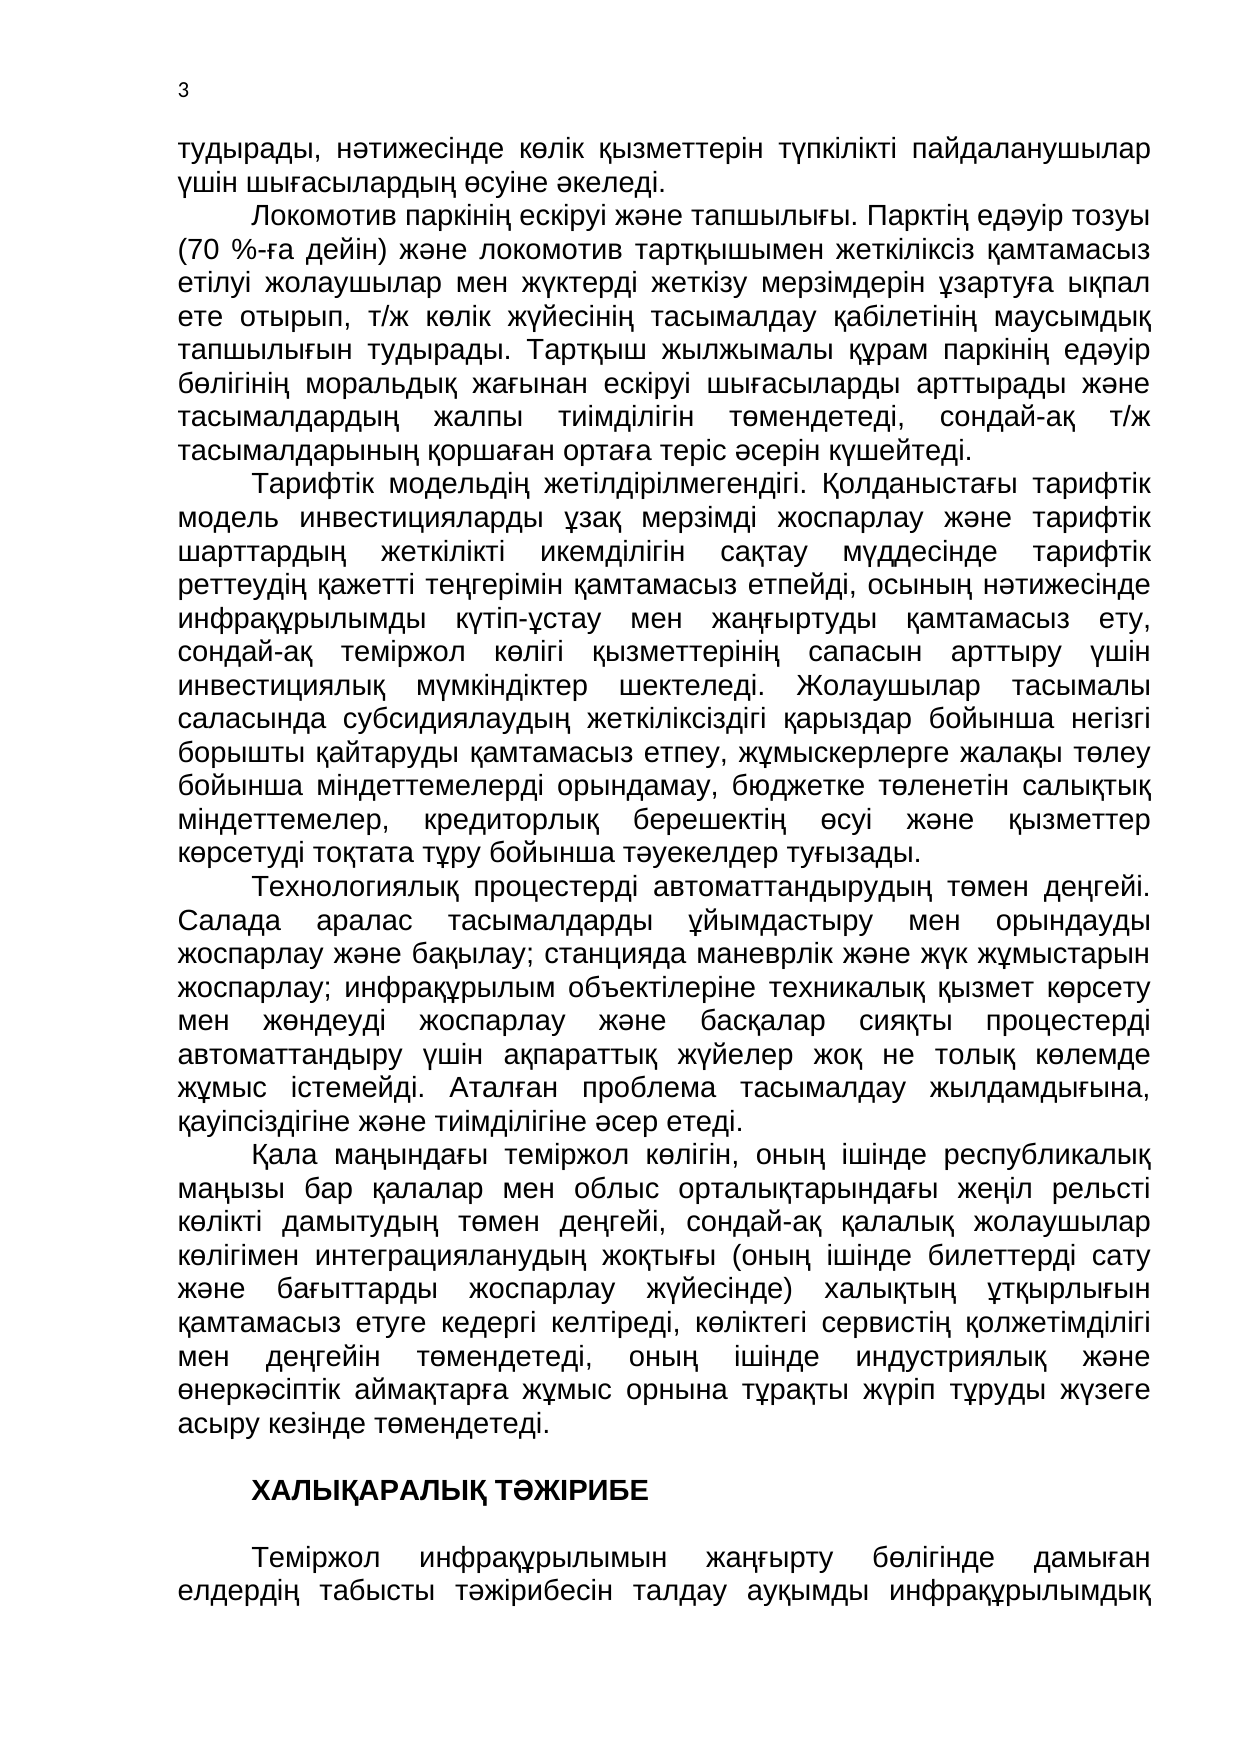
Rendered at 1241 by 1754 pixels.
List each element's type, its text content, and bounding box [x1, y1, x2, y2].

text Технологиялық процестерді автоматтандырудың төмен деңгейі. Салада аралас тасымалдарды ұйымдастыру мен орындауды жоспарлау және бақылау; станцияда маневрлік және жүк жұмыстарын жоспарлау; инфрақұрылым объектілеріне техникалық қызмет көрсету мен жөндеуді жоспарлау және басқалар сияқты процестерді автоматтандыру үшін ақпараттық жүйелер жоқ не толық көлемде жұмыс істемейді. Аталған проблема тасымалдау жылдамдығына, қауіпсіздігіне және тиімділігіне әсер етеді. [177, 869, 1152, 1137]
text ХАЛЫҚАРАЛЫҚ ТӘЖІРИБЕ [177, 1473, 1152, 1506]
text Тарифтік модельдің жетілдірілмегендігі. Қолданыстағы тарифтік модель инвестицияларды ұзақ мерзімді жоспарлау және тарифтік шарттардың жеткілікті икемділігін сақтау мүддесінде тарифтік реттеудің қажетті теңгерімін қамтамасыз етпейді, осының нәтижесінде инфрақұрылымды күтіп-ұстау мен жаңғыртуды қамтамасыз ету, сондай-ақ теміржол көлігі қызметтерінің сапасын арттыру үшін инвестициялық мүмкіндіктер шектеледі. Жолаушылар тасымалы саласында субсидиялаудың жеткіліксіздігі қарыздар бойынша негізгі борышты қайтаруды қамтамасыз етпеу, жұмыскерлерге жалақы төлеу бойынша міндеттемелерді орындамау, бюджетке төленетін салықтық міндеттемелер, кредиторлық берешектің өсуі және қызметтер көрсетуді тоқтата тұру бойынша тәуекелдер туғызады. [177, 466, 1152, 869]
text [177, 1540, 1152, 1607]
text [177, 131, 1152, 198]
text Қала маңындағы теміржол көлігін, оның ішінде республикалық маңызы бар қалалар мен облыс орталықтарындағы жеңіл рельсті көлікті дамытудың төмен деңгейі, сондай-ақ қалалық жолаушылар көлігімен интеграцияланудың жоқтығы (оның ішінде билеттерді сату және бағыттарды жоспарлау жүйесінде) халықтың ұтқырлығын қамтамасыз етуге кедергі келтіреді, көліктегі сервистің қолжетімділігі мен деңгейін төмендетеді, оның ішінде индустриялық және өнеркәсіптік аймақтарға жұмыс орнына тұрақты жүріп тұруды жүзеге асыру кезінде төмендетеді. [177, 1137, 1152, 1439]
text Локомотив паркінің ескіруі және тапшылығы. Парктің едәуір тозуы (70 %-ға дейін) және локомотив тартқышымен жеткіліксіз қамтамасыз етілуі жолаушылар мен жүктерді жеткізу мерзімдерін ұзартуға ықпал ете отырып, т/ж көлік жүйесінің тасымалдау қабілетінің маусымдық тапшылығын тудырады. Тартқыш жылжымалы құрам паркінің едәуір бөлігінің моральдық жағынан ескіруі шығасыларды арттырады және тасымалдардың жалпы тиімділігін төмендетеді, сондай-ақ т/ж тасымалдарының қоршаған ортаға теріс әсерін күшейтеді. [177, 198, 1152, 466]
